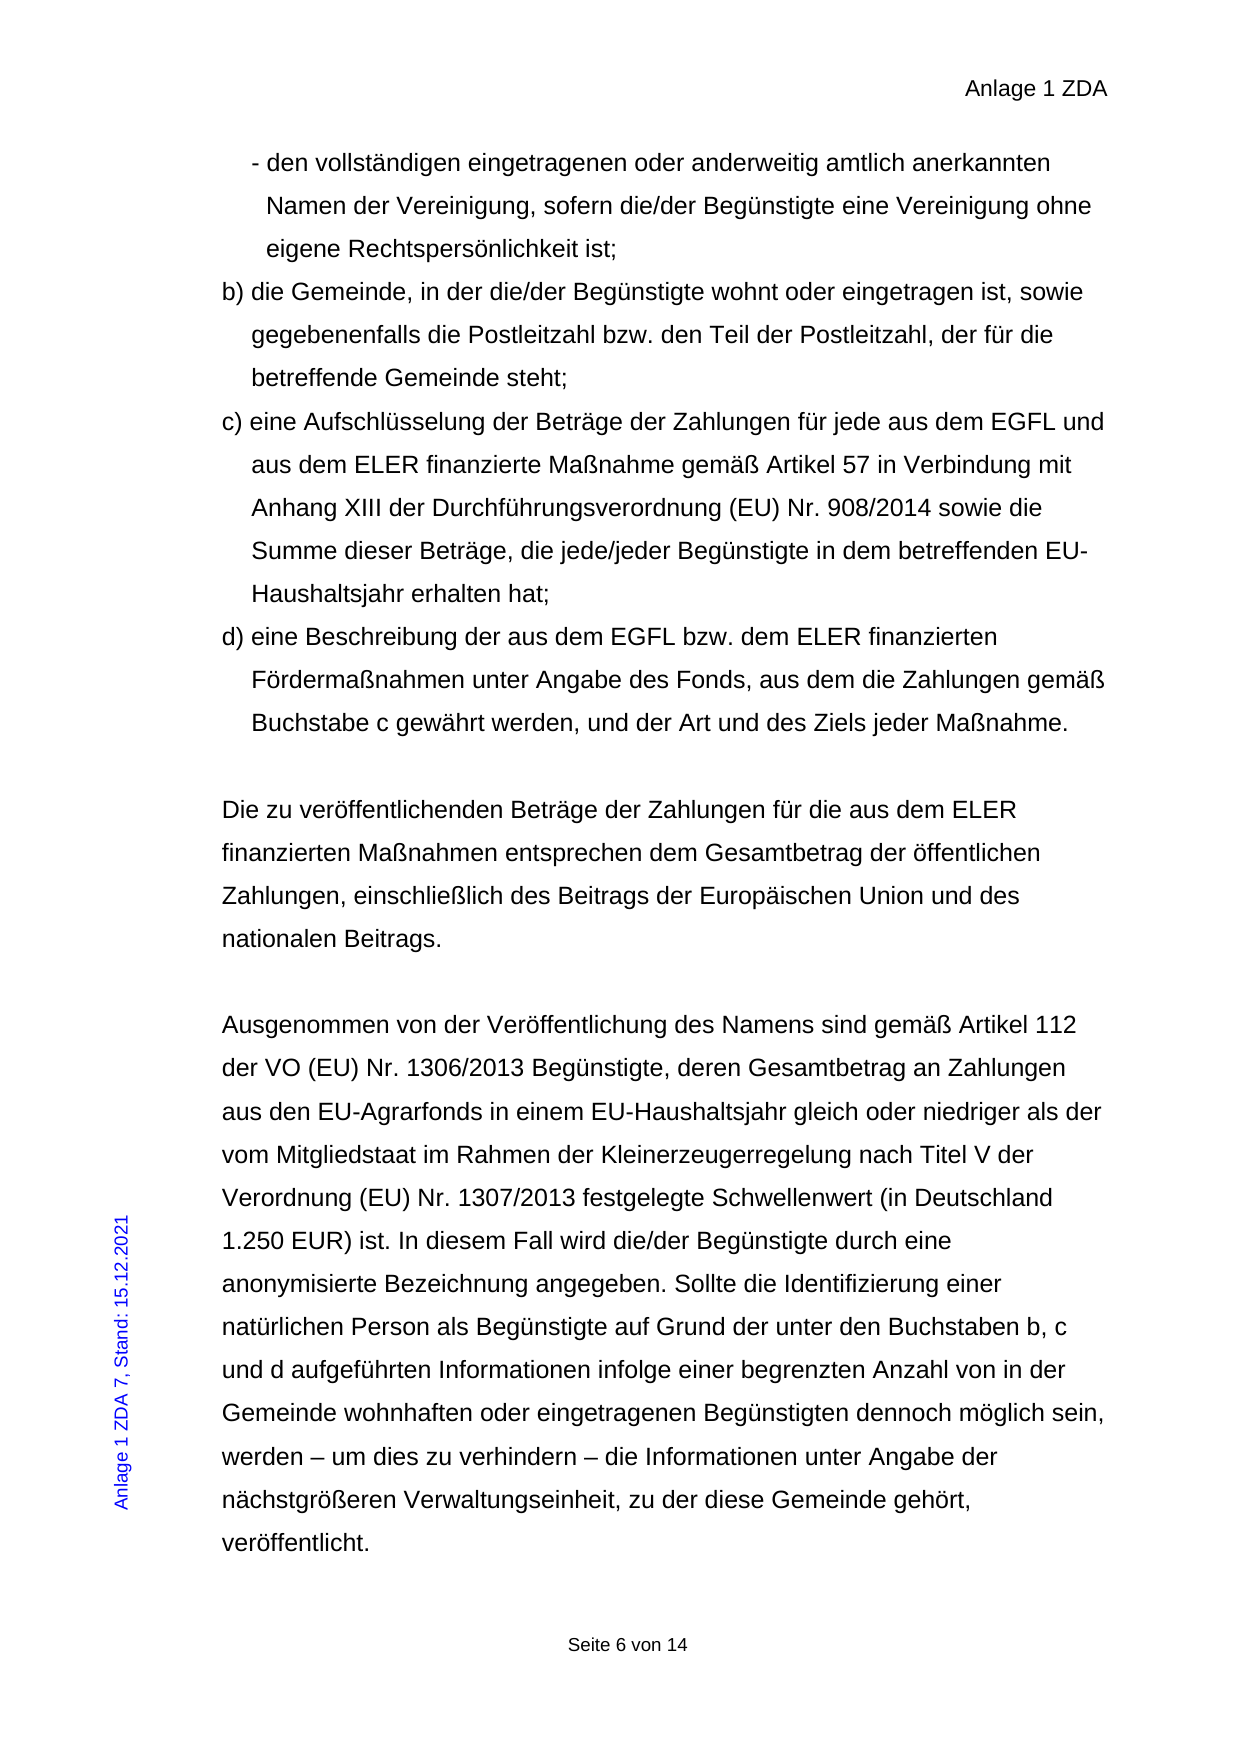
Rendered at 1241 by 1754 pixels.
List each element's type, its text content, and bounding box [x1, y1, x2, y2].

text Ausgenommen von der Veröffentlichung des Namens sind gemäß Artikel 112 der VO (EU) Nr. 1306/2013 Begünstigte, deren Gesamtbetrag an Zahlungen aus den EU-Agrarfonds in einem EU-Haushaltsjahr gleich oder niedriger als der vom Mitgliedstaat im Rahmen der Kleinerzeugerregelung nach Titel V der Verordnung (EU) Nr. 1307/2013 festgelegte Schwellenwert (in Deutschland 1.250 EUR) ist. In diesem Fall wird die/der Begünstigte durch eine anonymisierte Bezeichnung angegeben. Sollte die Identifizierung einer natürlichen Person als Begünstigte auf Grund der unter den Buchstaben b, c und d aufgeführten Informationen infolge einer begrenzten Anzahl von in der Gemeinde wohnhaften oder eingetragenen Begünstigten dennoch möglich sein, werden – um dies zu verhindern – die Informationen unter Angabe der nächstgrößeren Verwaltungseinheit, zu der diese Gemeinde gehört, veröffentlicht. [222, 1010, 1107, 1556]
text - den vollständigen eingetragenen oder anderweitig amtlich anerkannten Namen der Vereinigung, sofern die/der Begünstigte eine Vereinigung ohne eigene Rechtspersönlichkeit ist; [251, 148, 1107, 263]
text c) eine Aufschlüsselung der Beträge der Zahlungen für jede aus dem EGFL und aus dem ELER finanzierte Maßnahme gemäß Artikel 57 in Verbindung mit Anhang XIII der Durchführungsverordnung (EU) Nr. 908/2014 sowie die Summe dieser Beträge, die jede/jeder Begünstigte in dem betreffenden EU-Haushaltsjahr erhalten hat; [222, 406, 1107, 608]
text Die zu veröffentlichenden Beträge der Zahlungen für die aus dem ELER finanzierten Maßnahmen entsprechen dem Gesamtbetrag der öffentlichen Zahlungen, einschließlich des Beitrags der Europäischen Union und des nationalen Beitrags. [222, 794, 1107, 953]
text d) eine Beschreibung der aus dem EGFL bzw. dem ELER finanzierten Fördermaßnahmen unter Angabe des Fonds, aus dem die Zahlungen gemäß Buchstabe c gewährt werden, und der Art und des Ziels jeder Maßnahme. [222, 622, 1107, 737]
text b) die Gemeinde, in der die/der Begünstigte wohnt oder eingetragen ist, sowie gegebenenfalls die Postleitzahl bzw. den Teil der Postleitzahl, der für die betreffende Gemeinde steht; [222, 277, 1107, 392]
